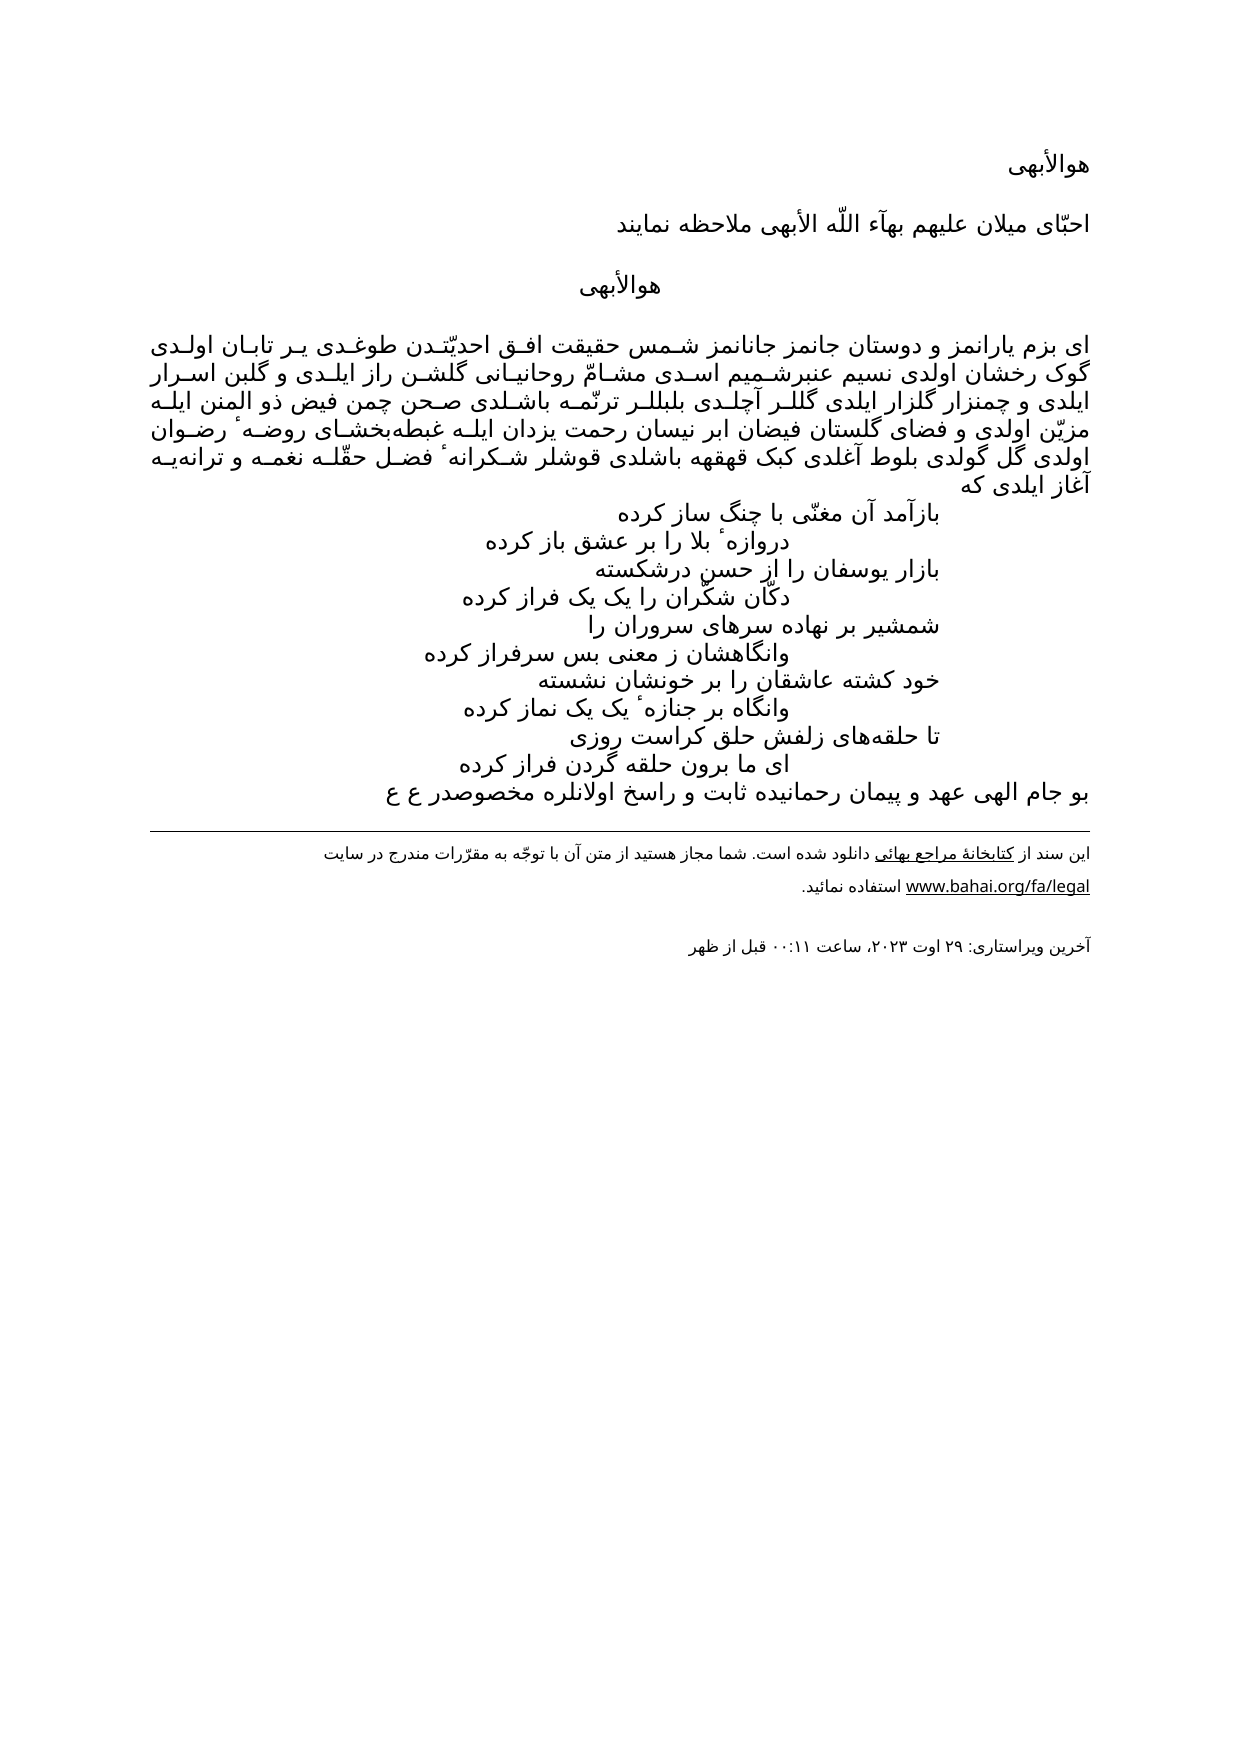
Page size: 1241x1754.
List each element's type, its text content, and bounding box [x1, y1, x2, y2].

text احبّای میلان علیهم بهآء اللّه الأبهی ملاحظه نمایند [150, 211, 1090, 238]
text وانگاه بر جنازهٴ یک یک نماز کرده [150, 694, 1015, 722]
text هوالأبهی [150, 271, 1090, 299]
text هوالأبهی [150, 150, 1090, 178]
text دروازهٴ بلا را بر عشق باز کرده [150, 527, 1015, 555]
text شمشیر بر نهاده سرهای سروران را [150, 611, 1015, 639]
text این سند از کتابخانهٔ مراجع بهائی دانلود شده است. شما مجاز هستید از متن آن با توجّه به مقرّرات مندرج در سایت www.bahai.org/fa/legal استفاده نمائید. [150, 844, 1090, 897]
text ای بزم یارانمز و دوستان جانمز جانانمز شمس حقیقت افق احدیّتدن طوغدی یر تابان اولدی گوک رخشان اولدی نسیم عنبرشمیم اسدی مشامّ روحانیانی گلشن راز ایلدی و گلبن اسرار ایلدی و چمنزار گلزار ایلدی گللر آچلدی بلبللر ترنّمه باشلدی صحن چمن فیض ذو المنن ایله مزیّن اولدی و فضای گلستان فیضان ابر نیسان رحمت یزدان ایله غبطه‌بخشای روضهٴ رضوان اولدی گل گولدی بلوط آغلدی کبک قهقهه باشلدی قوشلر شکرانهٴ فضل حقّله نغمه و ترانه‌یه آغاز ایلدی که [150, 332, 1090, 499]
text وانگاهشان ز معنی بس سرفراز کرده [150, 639, 1015, 667]
text آخرین ویراستاری: ۲۹ اوت ۲۰۲٣، ساعت ۰۰:۱۱ قبل از ظهر [150, 908, 1090, 956]
text ای ما برون حلقه گردن فراز کرده [150, 750, 1015, 778]
text بازار یوسفان را از حسن درشکسته [150, 555, 1015, 583]
text تا حلقه‌های زلفش حلق کراست روزی [150, 722, 1015, 750]
text خود کشته عاشقان را بر خونشان نشسته [150, 667, 1015, 694]
text بو جام الهی عهد و پیمان رحمانیده ثابت و راسخ اولانلره مخصوصدر ع ع [150, 778, 1090, 806]
text دکّان شکّران را یک یک فراز کرده [150, 583, 1015, 611]
text بازآمد آن مغنّی با چنگ ساز کرده [150, 499, 1015, 527]
